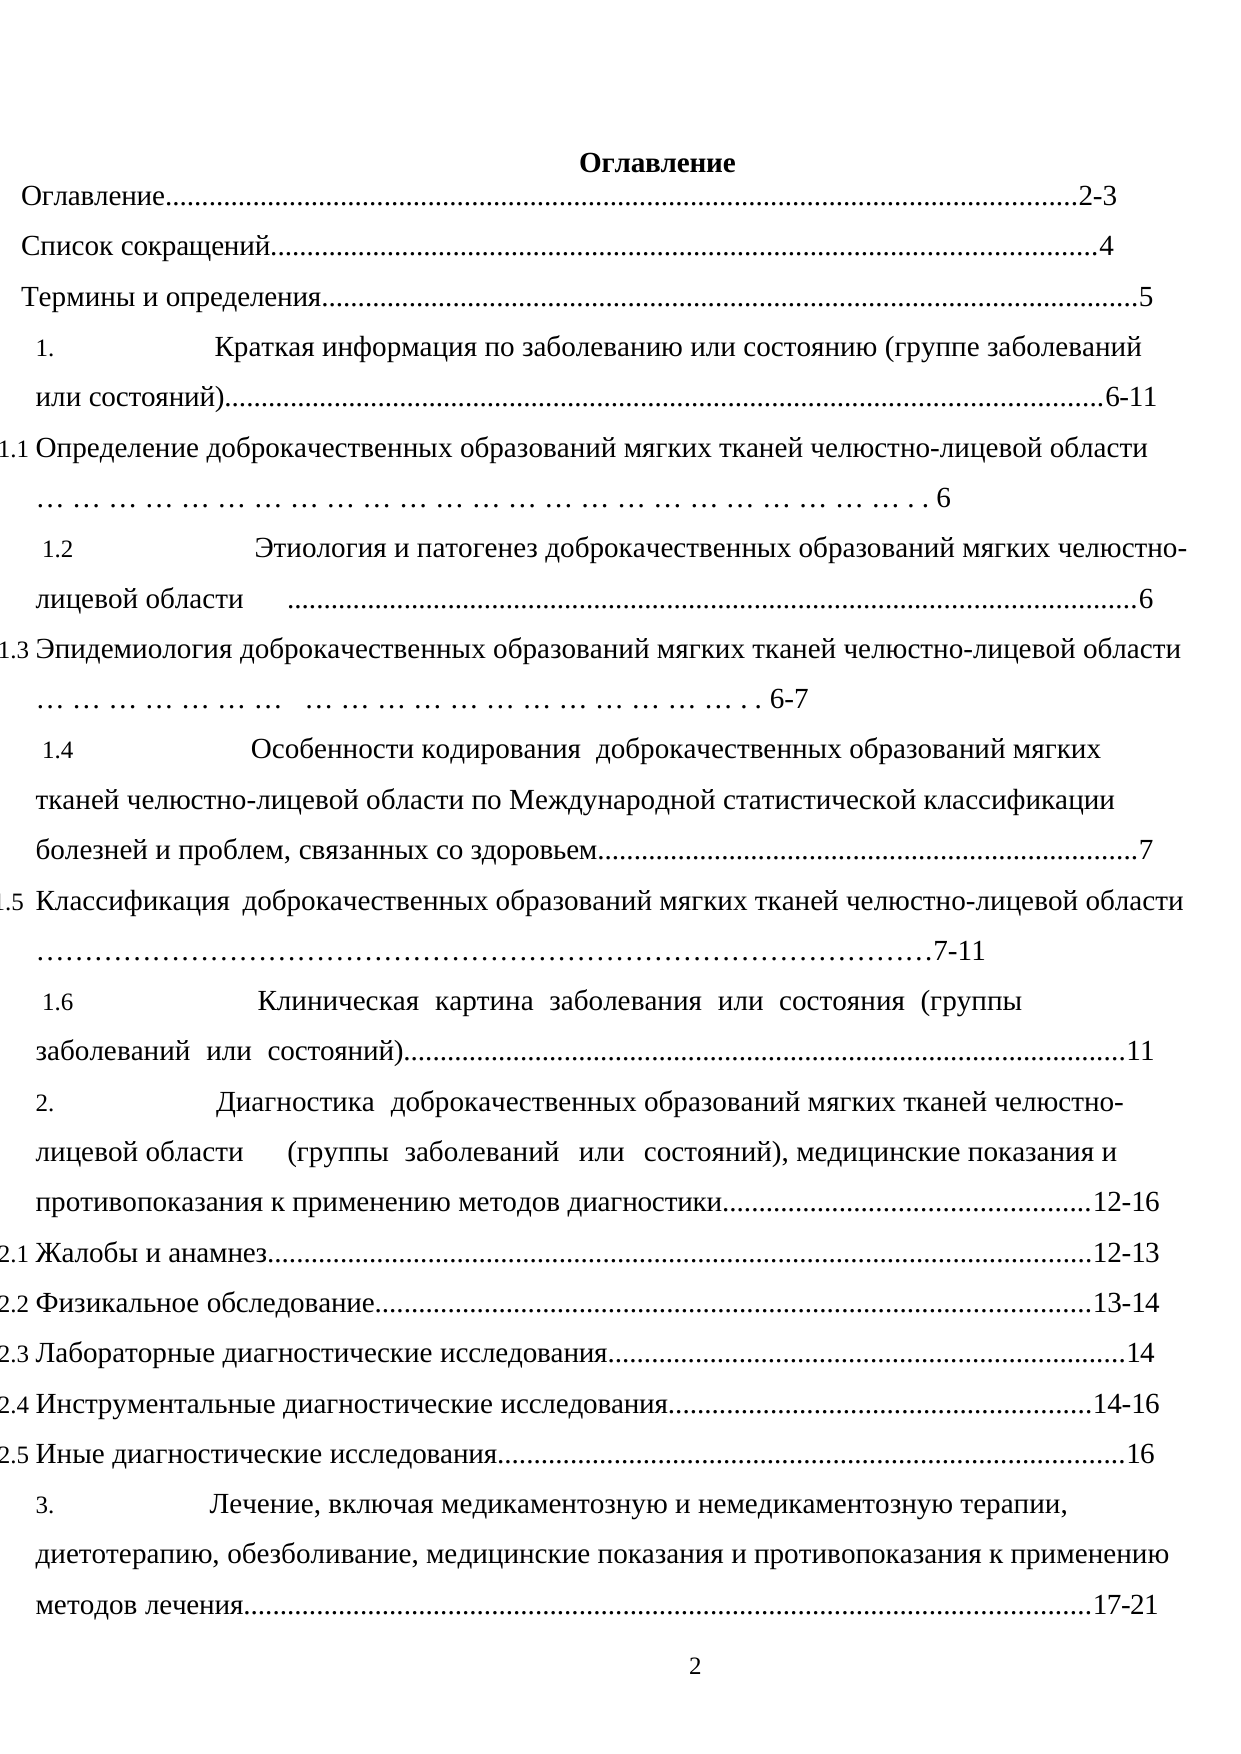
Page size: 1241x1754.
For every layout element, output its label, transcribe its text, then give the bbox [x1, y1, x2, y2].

subtitle Оглавление [124, 145, 1190, 178]
